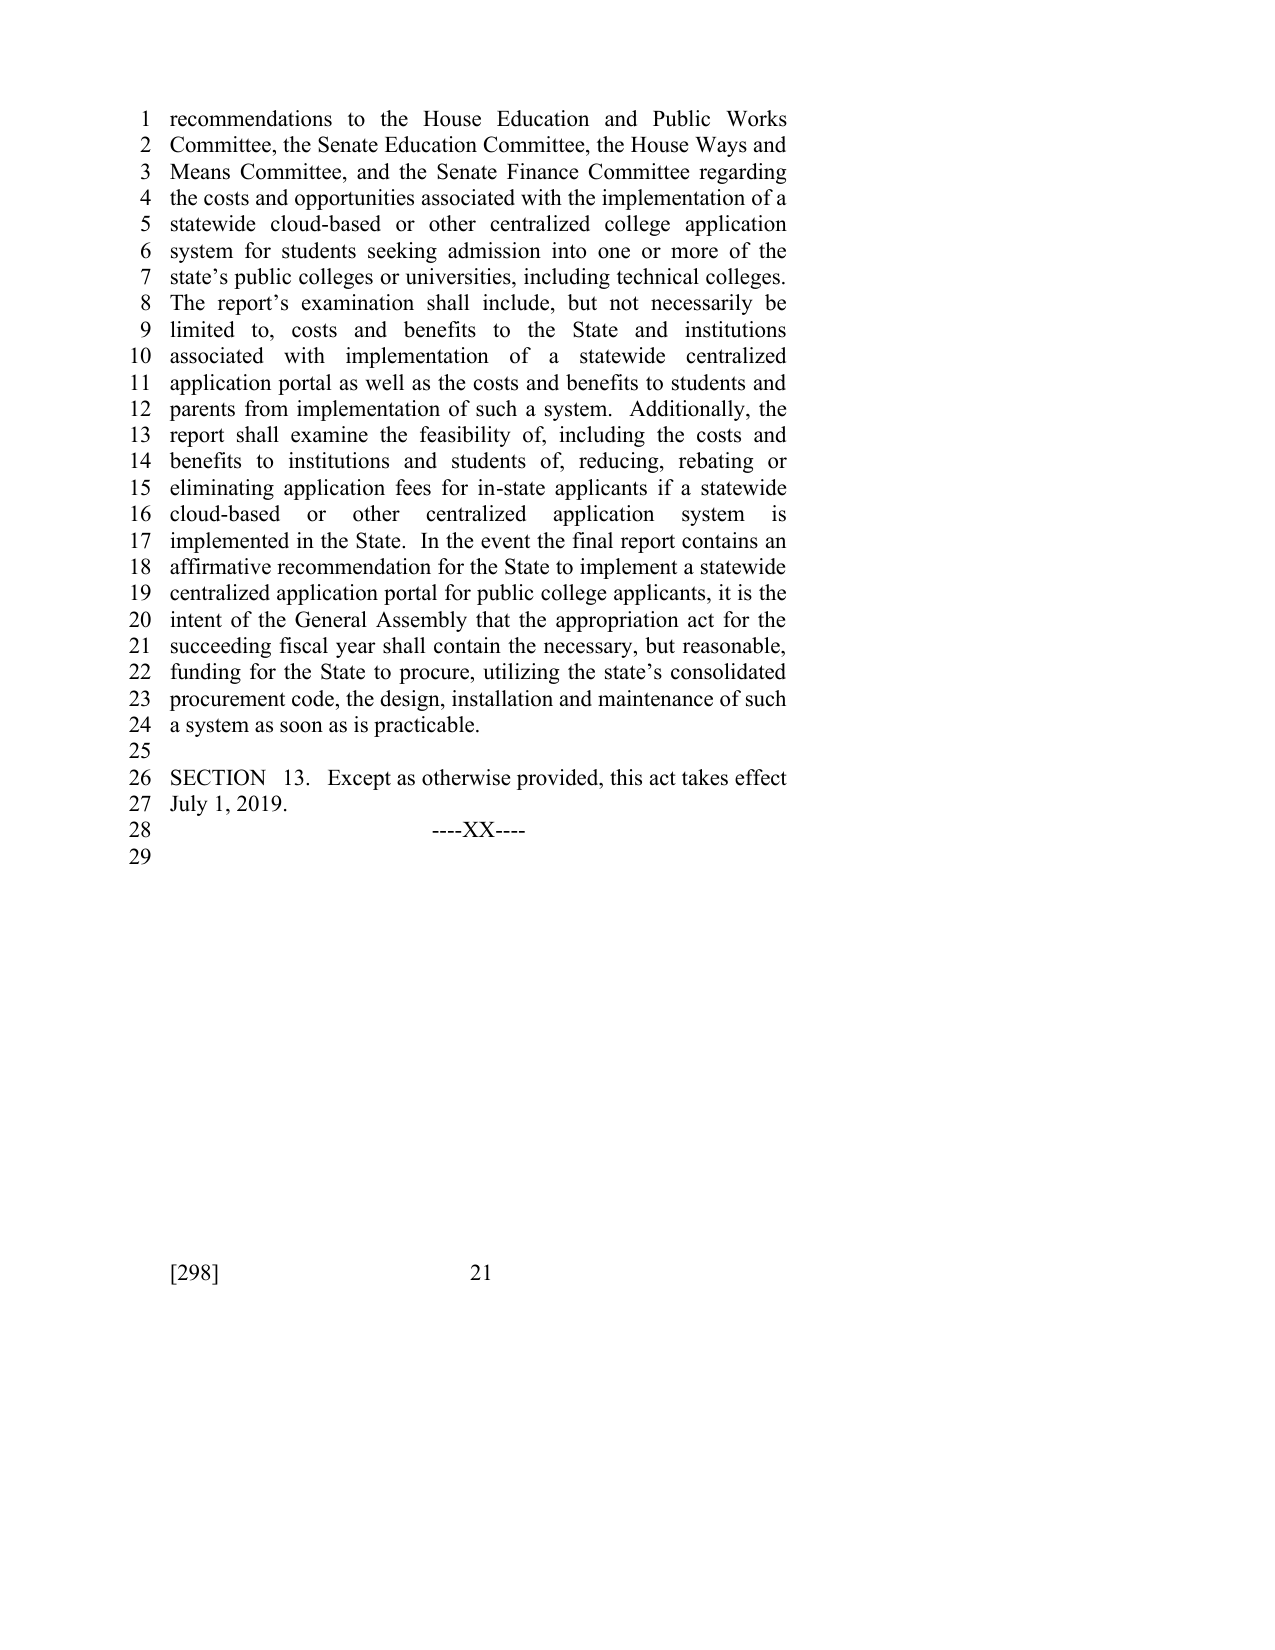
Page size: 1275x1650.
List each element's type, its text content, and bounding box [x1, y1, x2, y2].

text ----XX---- [169, 817, 787, 843]
text SECTION 13. Except as otherwise provided, this act takes effect July 1, 2019. [169, 764, 787, 817]
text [169, 105, 787, 737]
